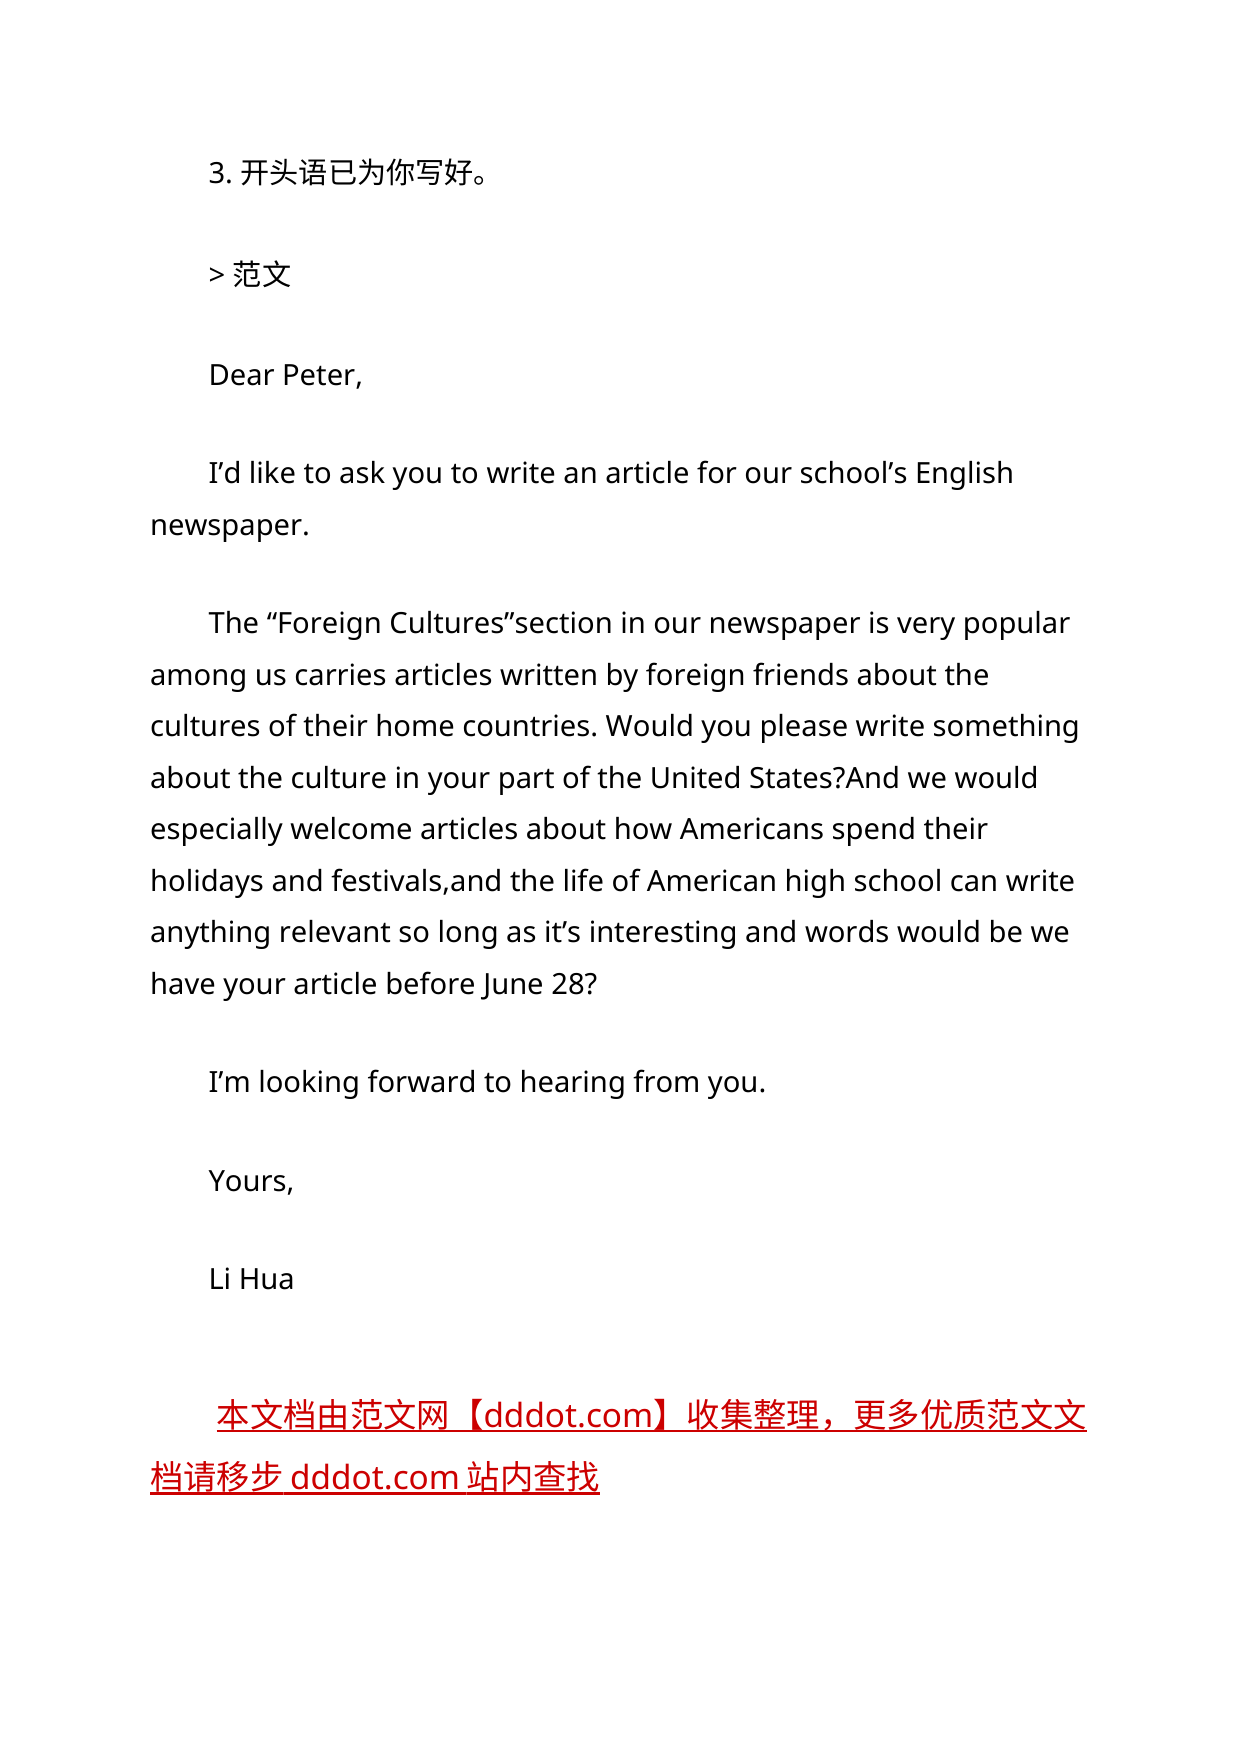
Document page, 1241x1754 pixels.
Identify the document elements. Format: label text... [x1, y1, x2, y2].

text The “Foreign Cultures”section in our newspaper is very popular among us carries articles written by foreign friends about the cultures of their home countries. Would you please write something about the culture in your part of the United States?And we would especially welcome articles about how Americans spend their holidays and festivals,and the life of American high school can write anything relevant so long as it’s interesting and words would be we have your article before June 28? [150, 602, 1090, 1003]
text Dear Peter, [150, 354, 1090, 394]
text > 范文 [150, 252, 1090, 294]
text 3. 开头语已为你写好。 [150, 150, 1090, 192]
text Li Hua [150, 1259, 1090, 1298]
text I’m looking forward to hearing from you. [150, 1062, 1090, 1101]
text Yours, [150, 1160, 1090, 1200]
text 本文档由范文网【dddot.com】收集整理，更多优质范文文档请移步dddot.com站内查找 [150, 1388, 1090, 1499]
text I’d like to ask you to write an article for our school’s English newspaper. [150, 452, 1090, 544]
